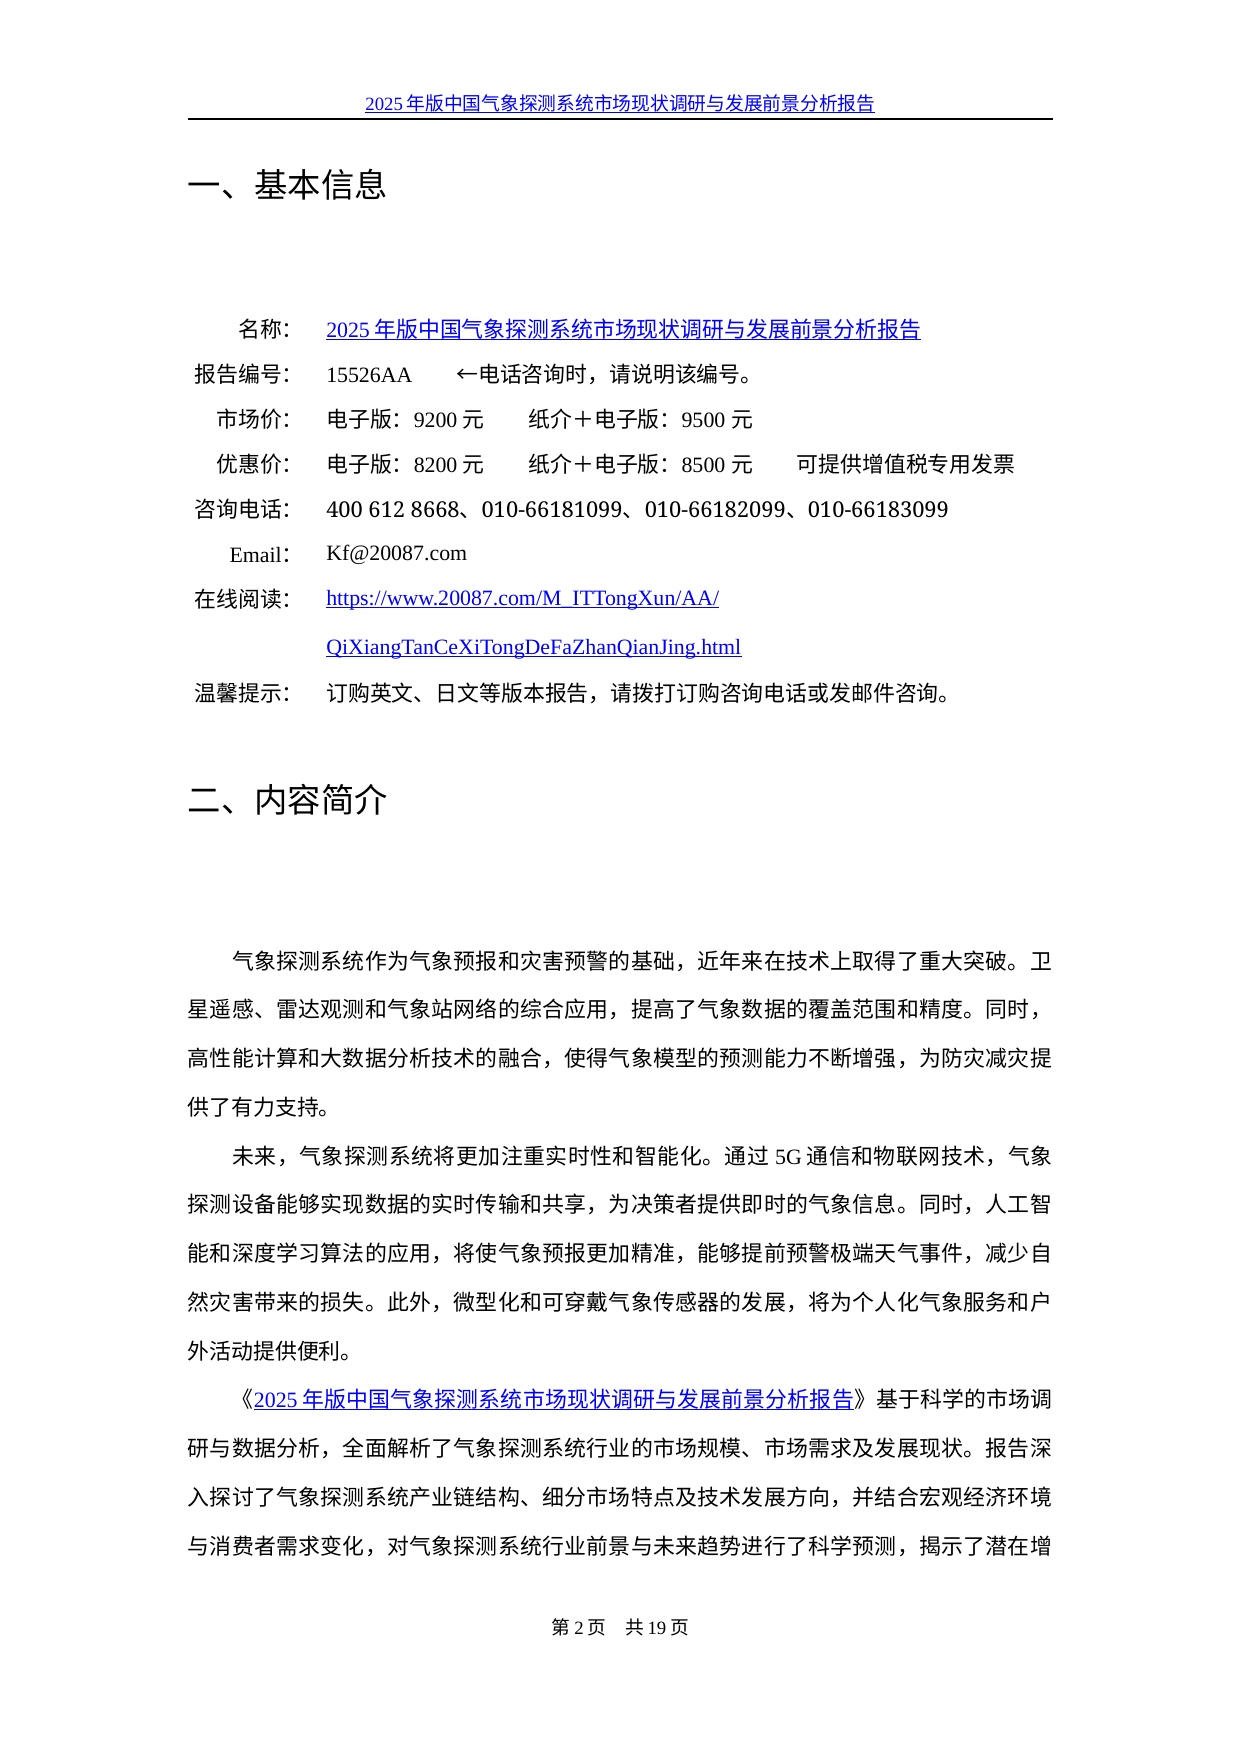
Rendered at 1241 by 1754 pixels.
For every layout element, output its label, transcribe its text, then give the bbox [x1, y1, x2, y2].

table_cell 电子版：9200 元 纸介＋电子版：9500 元 [315, 402, 1073, 447]
title 一、基本信息 [187, 150, 1053, 215]
table_header 名称： [167, 312, 315, 357]
table_cell 电子版：8200 元 纸介＋电子版：8500 元 可提供增值税专用发票 [315, 447, 1073, 492]
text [187, 943, 1053, 1561]
table_cell Email： [167, 537, 315, 582]
table_cell 400 612 8668、010-66181099、010-66182099、010-66183099 [315, 492, 1073, 537]
table_cell [315, 582, 1073, 675]
table_cell 市场价： [167, 402, 315, 447]
table_cell 15526AA ←电话咨询时，请说明该编号。 [315, 357, 1073, 402]
table_cell 订购英文、日文等版本报告，请拨打订购咨询电话或发邮件咨询。 [315, 675, 1073, 720]
table_header 2025年版中国气象探测系统市场现状调研与发展前景分析报告 [315, 312, 1073, 357]
title 二、内容简介 [187, 766, 1053, 831]
table_cell Kf@20087.com [315, 537, 1073, 582]
table_cell 报告编号： [167, 357, 315, 402]
table_cell 优惠价： [167, 447, 315, 492]
table_cell 在线阅读： [167, 582, 315, 675]
table_cell 咨询电话： [167, 492, 315, 537]
table_cell 温馨提示： [167, 675, 315, 720]
